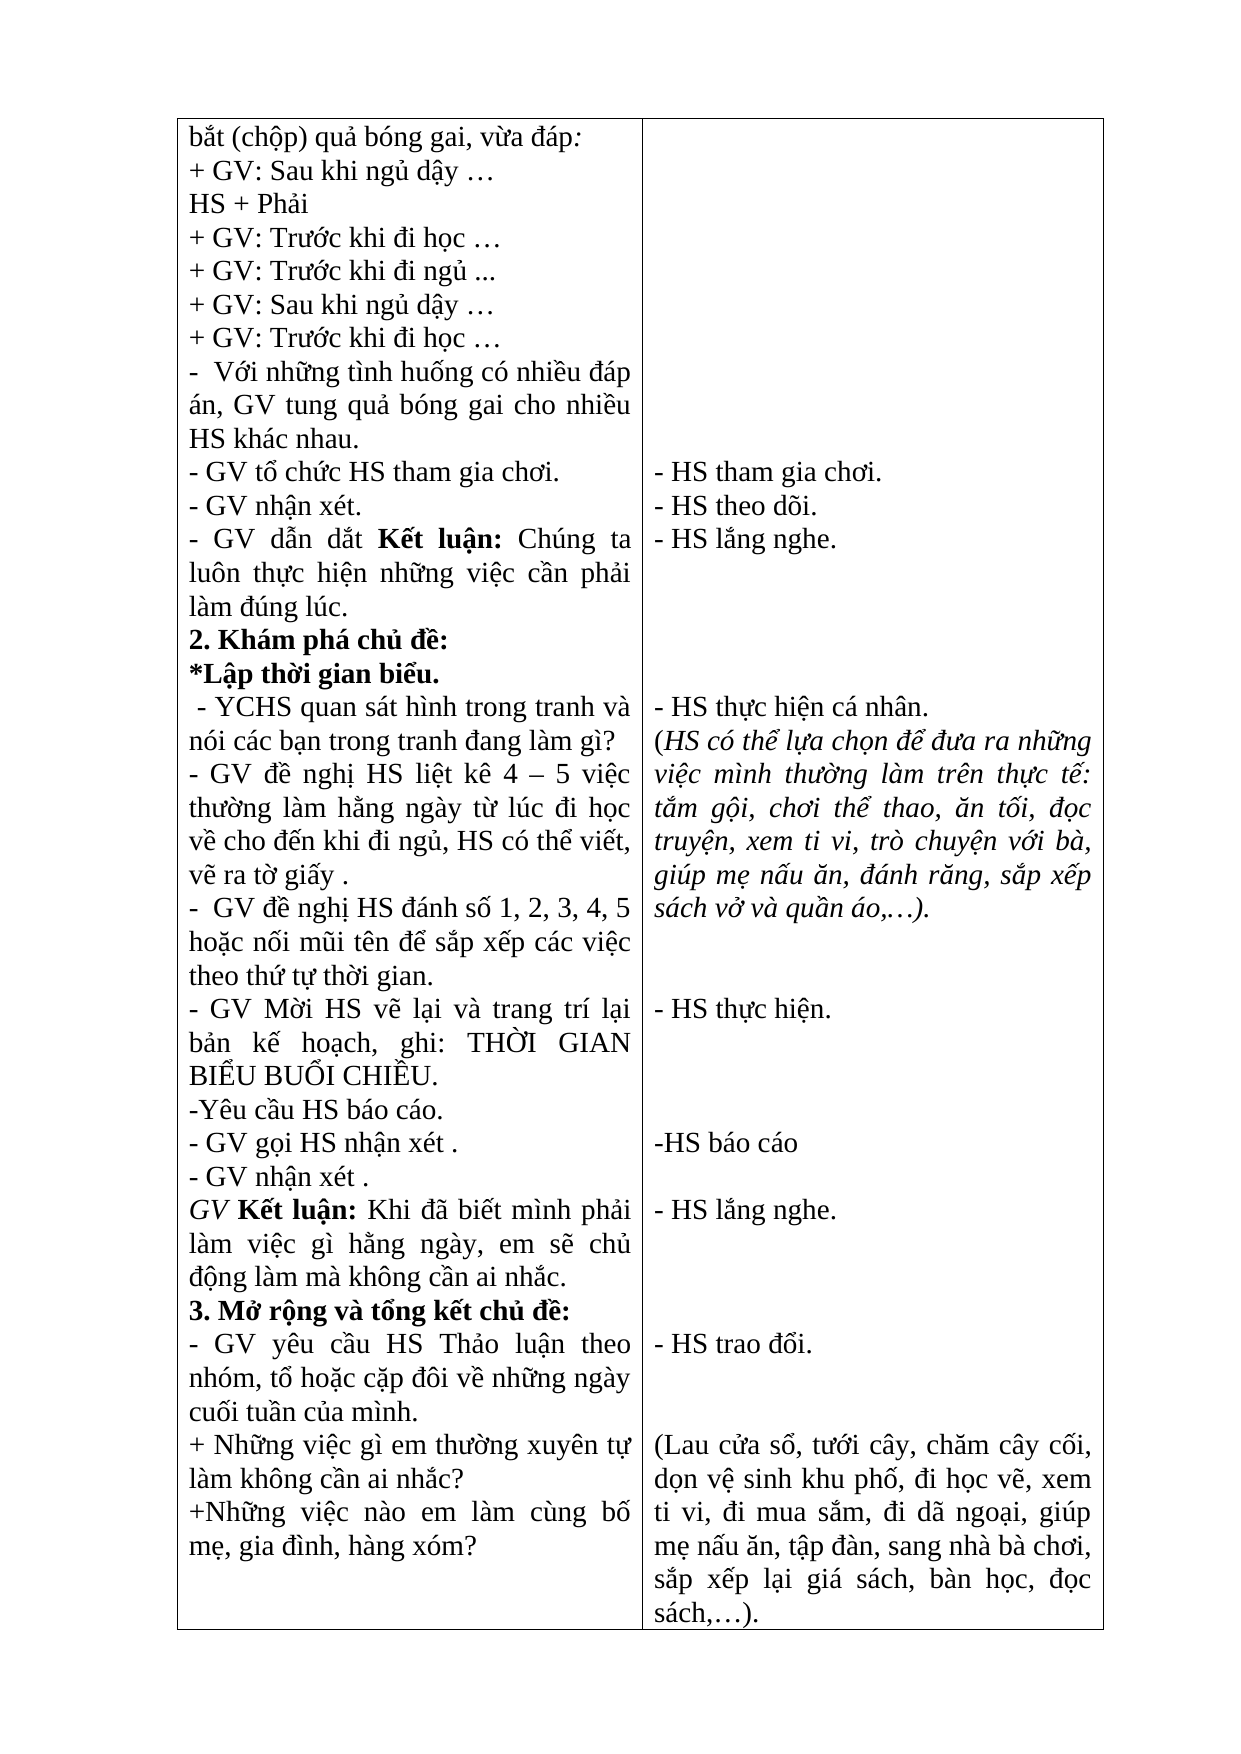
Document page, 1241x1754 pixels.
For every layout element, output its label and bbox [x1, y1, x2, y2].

table_cell [643, 119, 1103, 1628]
table_cell [178, 119, 642, 1628]
